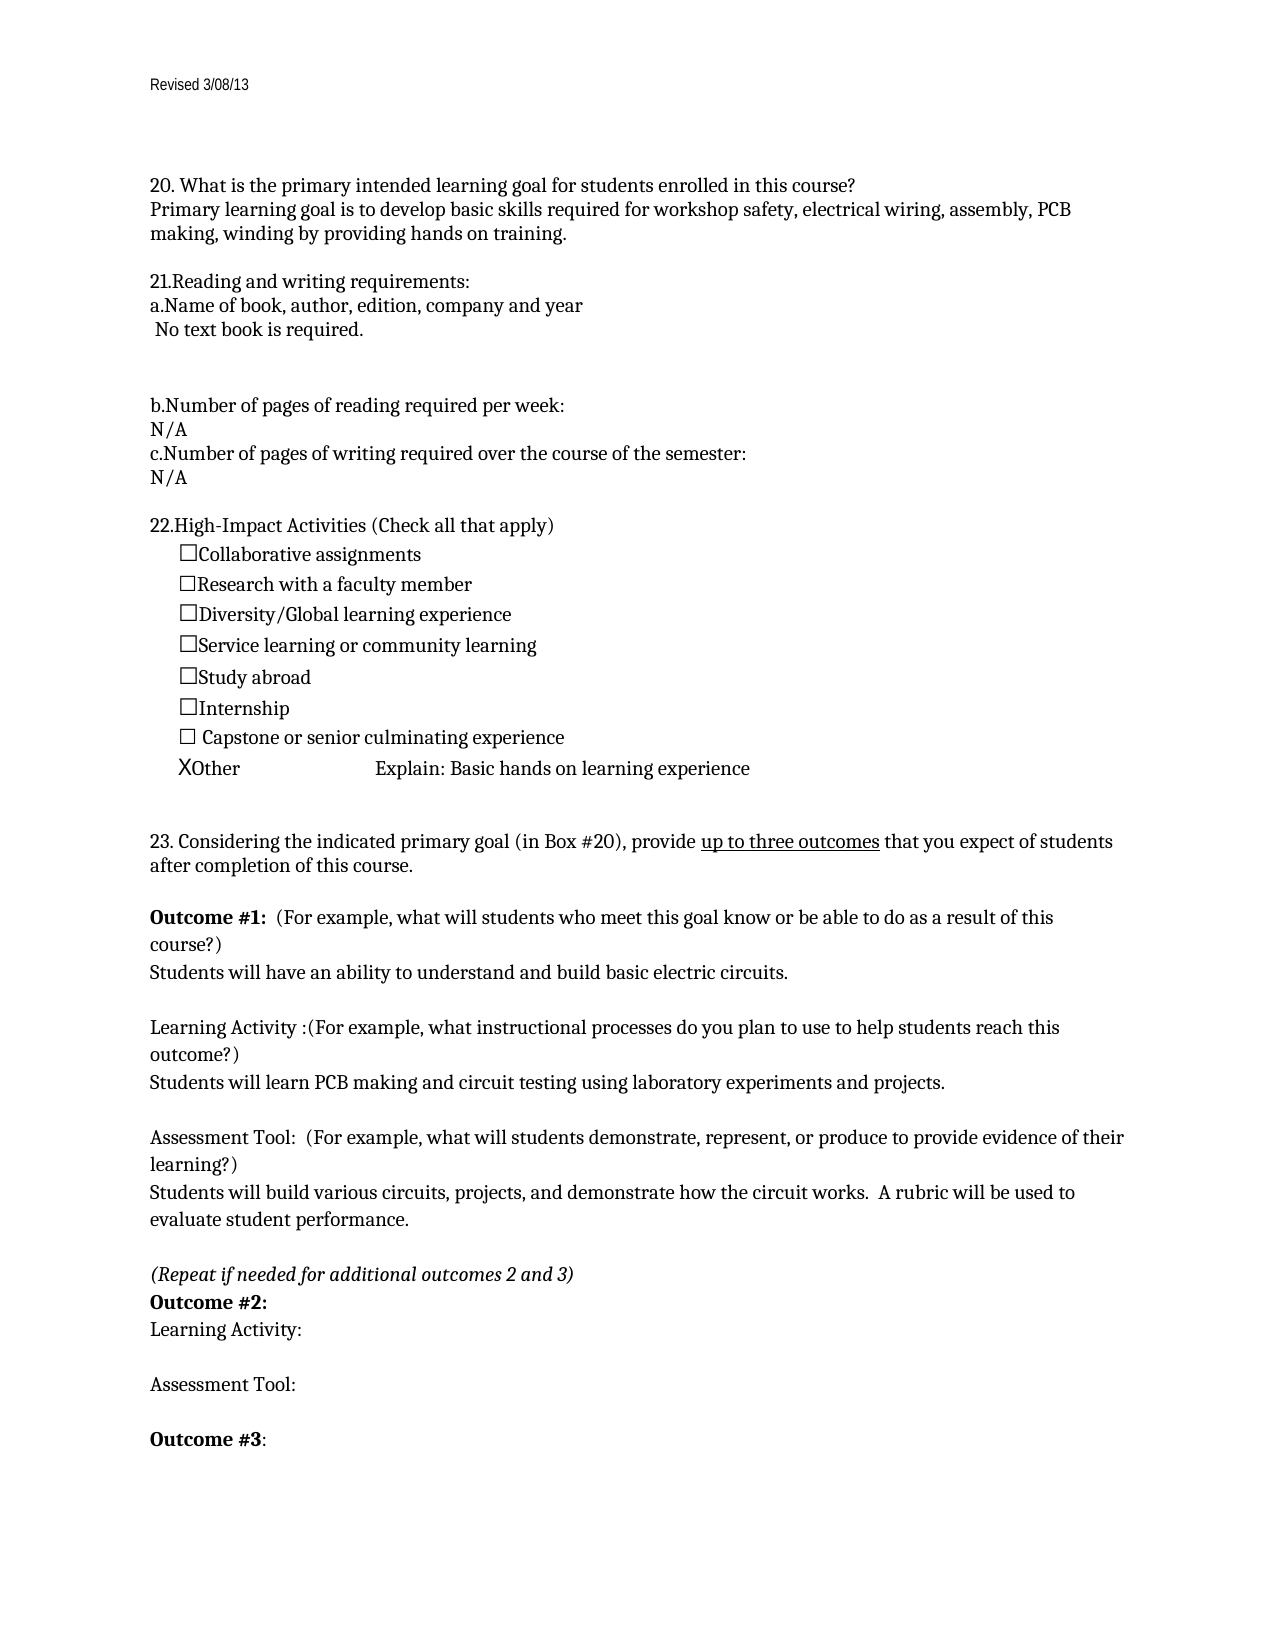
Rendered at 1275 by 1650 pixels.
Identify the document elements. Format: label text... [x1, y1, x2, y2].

text Learning Activity :(For example, what instructional processes do you plan to use to help students reach this outcome?) [150, 1016, 1125, 1067]
text 22.High-Impact Activities (Check all that apply) [150, 513, 1125, 537]
text No text book is required. [150, 318, 1125, 342]
text Outcome #2: [150, 1291, 1125, 1314]
text Primary learning goal is to develop basic skills required for workshop safety, electrical wiring, assembly, PCB making, winding by providing hands on training. [150, 198, 1125, 246]
text Outcome #1: (For example, what will students who meet this goal know or be able to do as a result of this course?) [150, 906, 1125, 957]
text XOther Explain: Basic hands on learning experience [178, 751, 1125, 782]
text Students will have an ability to understand and build basic electric circuits. [150, 961, 1125, 984]
text ☐Research with a faculty member [178, 569, 1125, 597]
text a.Name of book, author, edition, company and year [150, 294, 1125, 318]
text ☐Diversity/Global learning experience [178, 597, 1125, 628]
text Learning Activity: [150, 1318, 1125, 1342]
text Students will learn PCB making and circuit testing using laboratory experiments and projects. [150, 1071, 1125, 1094]
text 20. What is the primary intended learning goal for students enrolled in this course? [150, 174, 1125, 198]
text c.Number of pages of writing required over the course of the semester: [150, 442, 1125, 466]
text ☐Collaborative assignments [178, 537, 1125, 569]
text ☐ Capstone or senior culminating experience [178, 722, 1125, 751]
text ☐Service learning or community learning [178, 628, 1125, 659]
text Assessment Tool: (For example, what will students demonstrate, represent, or produce to provide evidence of their learning?) [150, 1126, 1125, 1177]
text Outcome #3: [150, 1428, 1125, 1452]
text ☐Internship [178, 691, 1125, 722]
text (Repeat if needed for additional outcomes 2 and 3) [150, 1263, 1125, 1287]
text 21.Reading and writing requirements: [150, 270, 1125, 294]
text b.Number of pages of reading required per week: [150, 394, 1125, 418]
text N/A [150, 466, 1125, 489]
text N/A [150, 418, 1125, 442]
text ☐Study abroad [178, 659, 1125, 691]
text Assessment Tool: [150, 1373, 1125, 1397]
text 23. Considering the indicated primary goal (in Box #20), provide up to three outcomes that you expect of students after completion of this course. [150, 830, 1125, 906]
text Students will build various circuits, projects, and demonstrate how the circuit works. A rubric will be used to evaluate student performance. [150, 1181, 1125, 1232]
